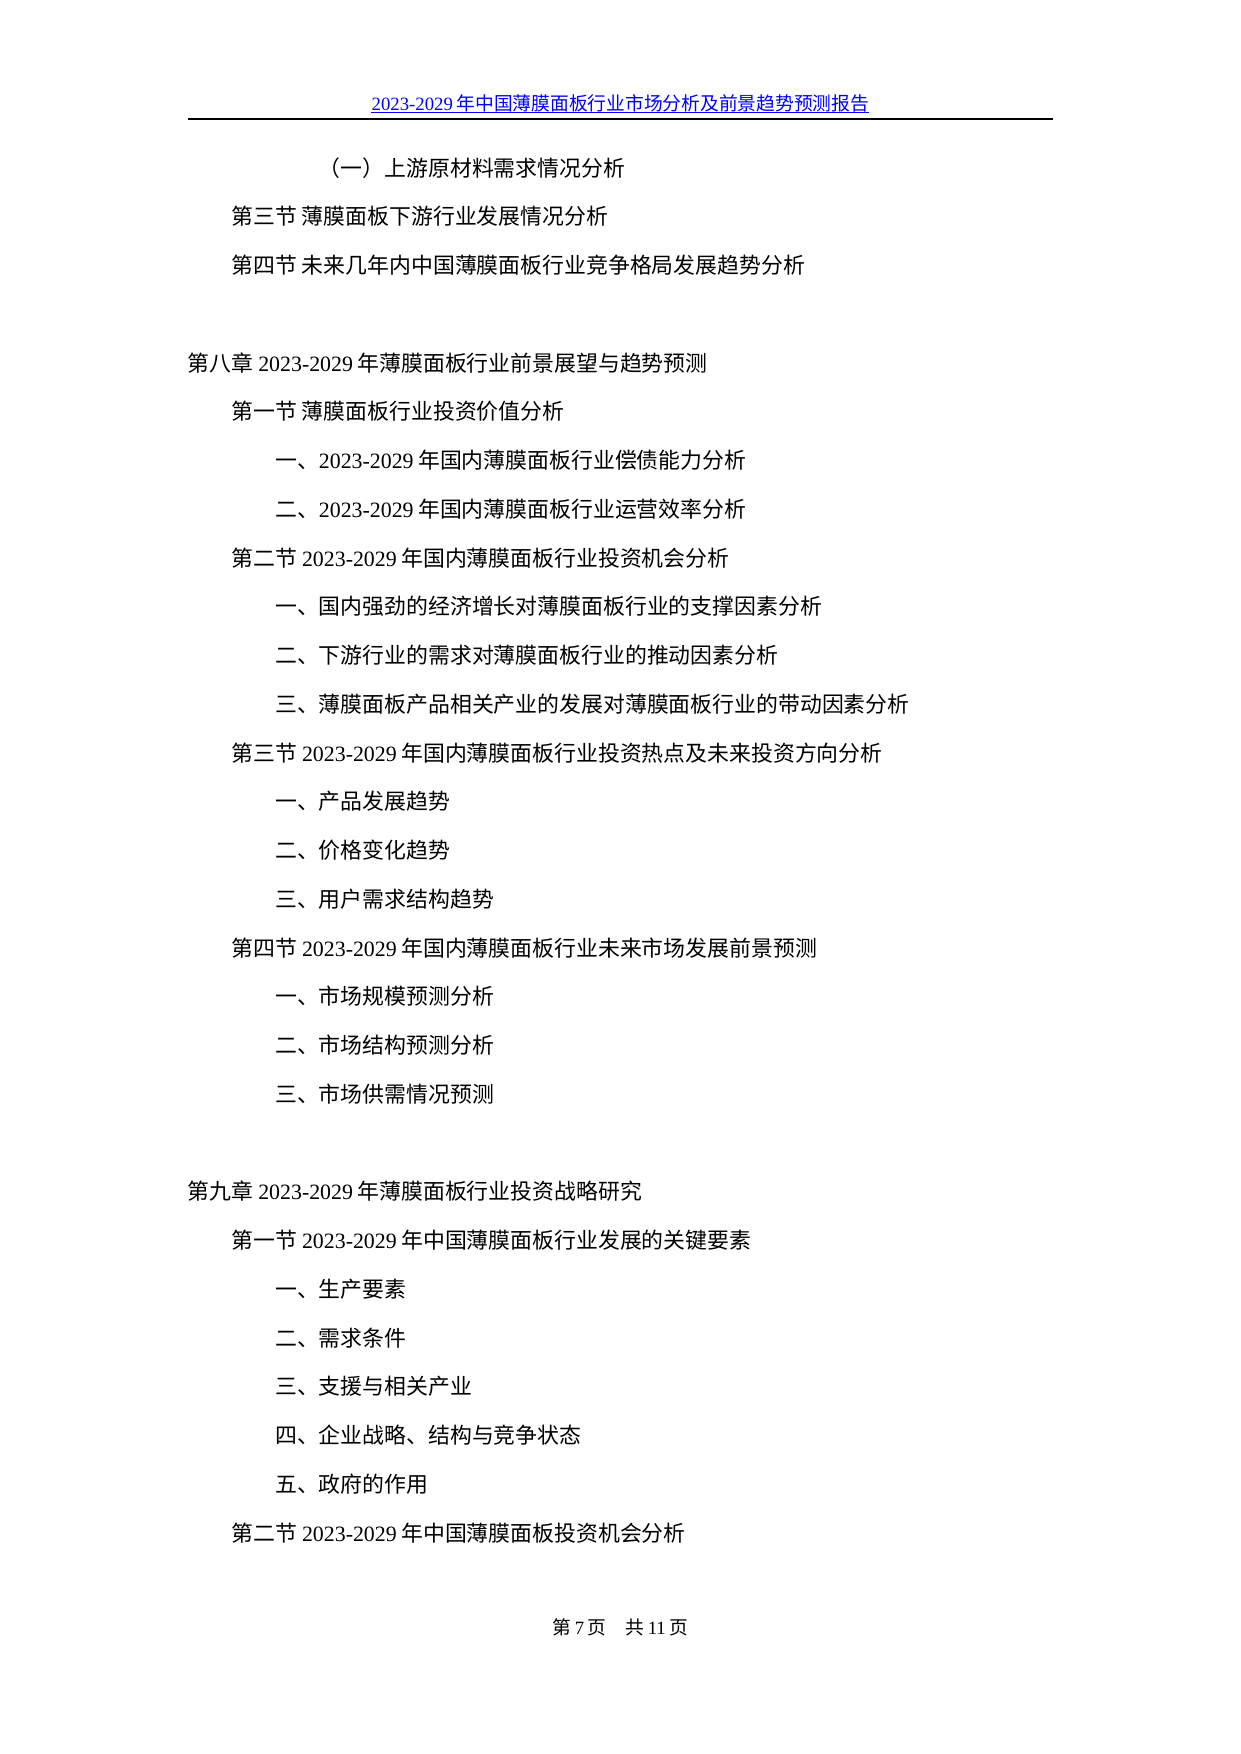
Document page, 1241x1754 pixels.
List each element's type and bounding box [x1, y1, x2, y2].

text [187, 150, 1053, 1548]
